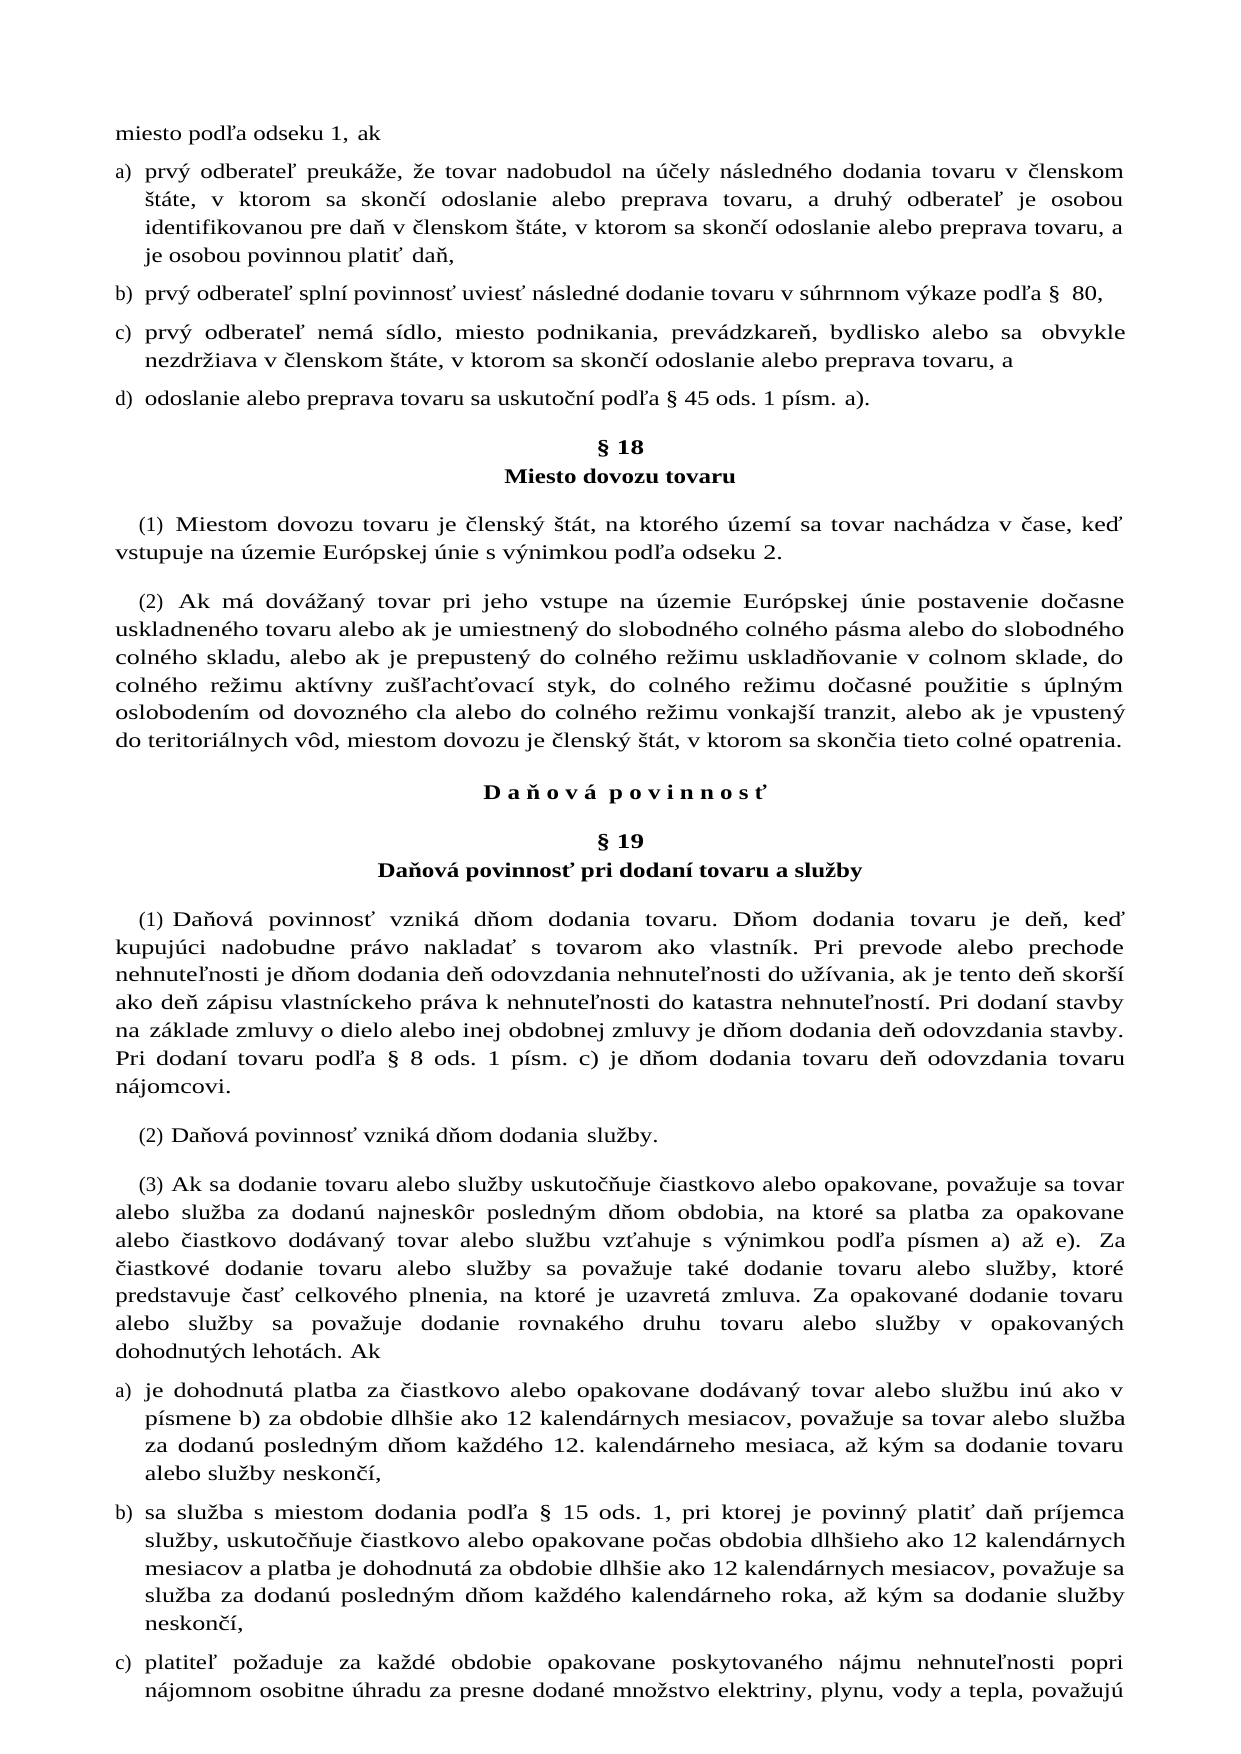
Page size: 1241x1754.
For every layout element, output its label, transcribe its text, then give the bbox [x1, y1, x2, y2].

subtitle § 18 [115, 435, 1125, 459]
text Daňová povinnosť pri dodaní tovaru a služby [377, 858, 1151, 882]
list Daňová povinnosť vzniká dňom dodania služby. [139, 1123, 1151, 1147]
list prvý odberateľ nemá sídlo, miesto podnikania, prevádzkareň, bydlisko alebo sa obvykle nezdržiava v členskom štáte, v ktorom sa skončí odoslanie alebo preprava tovaru, a [115, 320, 1125, 372]
list odoslanie alebo preprava tovaru sa uskutoční podľa § 45 ods. 1 písm. a). [115, 386, 1151, 410]
list je dohodnutá platba za čiastkovo alebo opakovane dodávaný tovar alebo službu inú ako v písmene b) za obdobie dlhšie ako 12 kalendárnych mesiacov, považuje sa tovar alebo služba za dodanú posledným dňom každého 12. kalendárneho mesiaca, až kým sa dodanie tovaru alebo služby neskončí, [115, 1378, 1125, 1485]
list Ak sa dodanie tovaru alebo služby uskutočňuje čiastkovo alebo opakovane, považuje sa tovar alebo služba za dodanú najneskôr posledným dňom obdobia, na ktoré sa platba za opakovane alebo čiastkovo dodávaný tovar alebo službu vzťahuje s výnimkou podľa písmen a) až e). Za čiastkové dodanie tovaru alebo služby sa považuje také dodanie tovaru alebo služby, ktoré predstavuje časť celkového plnenia, na ktoré je uzavretá zmluva. Za opakované dodanie tovaru alebo služby sa považuje dodanie rovnakého druhu tovaru alebo služby v opakovaných dohodnutých lehotách. Ak [115, 1172, 1125, 1363]
list Daňová povinnosť vzniká dňom dodania tovaru. Dňom dodania tovaru je deň, keď kupujúci nadobudne právo nakladať s tovarom ako vlastník. Pri prevode alebo prechode nehnuteľnosti je dňom dodania deň odovzdania nehnuteľnosti do užívania, ak je tento deň skorší ako deň zápisu vlastníckeho práva k nehnuteľnosti do katastra nehnuteľností. Pri dodaní stavby na základe zmluvy o dielo alebo inej obdobnej zmluvy je dňom dodania deň odovzdania stavby. Pri dodaní tovaru podľa § 8 ods. 1 písm. c) je dňom dodania tovaru deň odovzdania tovaru nájomcovi. [115, 907, 1125, 1098]
text § 19 [115, 829, 1125, 853]
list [115, 1650, 1125, 1702]
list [115, 121, 1125, 145]
list Ak má dovážaný tovar pri jeho vstupe na územie Európskej únie postavenie dočasne uskladneného tovaru alebo ak je umiestnený do slobodného colného pásma alebo do slobodného colného skladu, alebo ak je prepustený do colného režimu uskladňovanie v colnom sklade, do colného režimu aktívny zušľachťovací styk, do colného režimu dočasné použitie s úplným oslobodením od dovozného cla alebo do colného režimu vonkajší tranzit, alebo ak je vpustený do teritoriálnych vôd, miestom dovozu je členský štát, v ktorom sa skončia tieto colné opatrenia. [115, 589, 1125, 752]
text Miesto dovozu tovaru [115, 463, 1125, 488]
list prvý odberateľ splní povinnosť uviesť následné dodanie tovaru v súhrnnom výkaze podľa § 80, [115, 281, 1151, 305]
list Miestom dovozu tovaru je členský štát, na ktorého území sa tovar nachádza v čase, keď vstupuje na územie Európskej únie s výnimkou podľa odseku 2. [115, 512, 1125, 564]
list sa služba s miestom dodania podľa § 15 ods. 1, pri ktorej je povinný platiť daň príjemca služby, uskutočňuje čiastkovo alebo opakovane počas obdobia dlhšieho ako 12 kalendárnych mesiacov a platba je dohodnutá za obdobie dlhšie ako 12 kalendárnych mesiacov, považuje sa služba za dodanú posledným dňom každého kalendárneho roka, až kým sa dodanie služby neskončí, [115, 1500, 1125, 1635]
subtitle D a ň o v á p o v i n n o s ť [115, 780, 1134, 804]
list prvý odberateľ preukáže, že tovar nadobudol na účely následného dodania tovaru v členskom štáte, v ktorom sa skončí odoslanie alebo preprava tovaru, a druhý odberateľ je osobou identifikovanou pre daň v členskom štáte, v ktorom sa skončí odoslanie alebo preprava tovaru, a je osobou povinnou platiť daň, [115, 159, 1125, 267]
